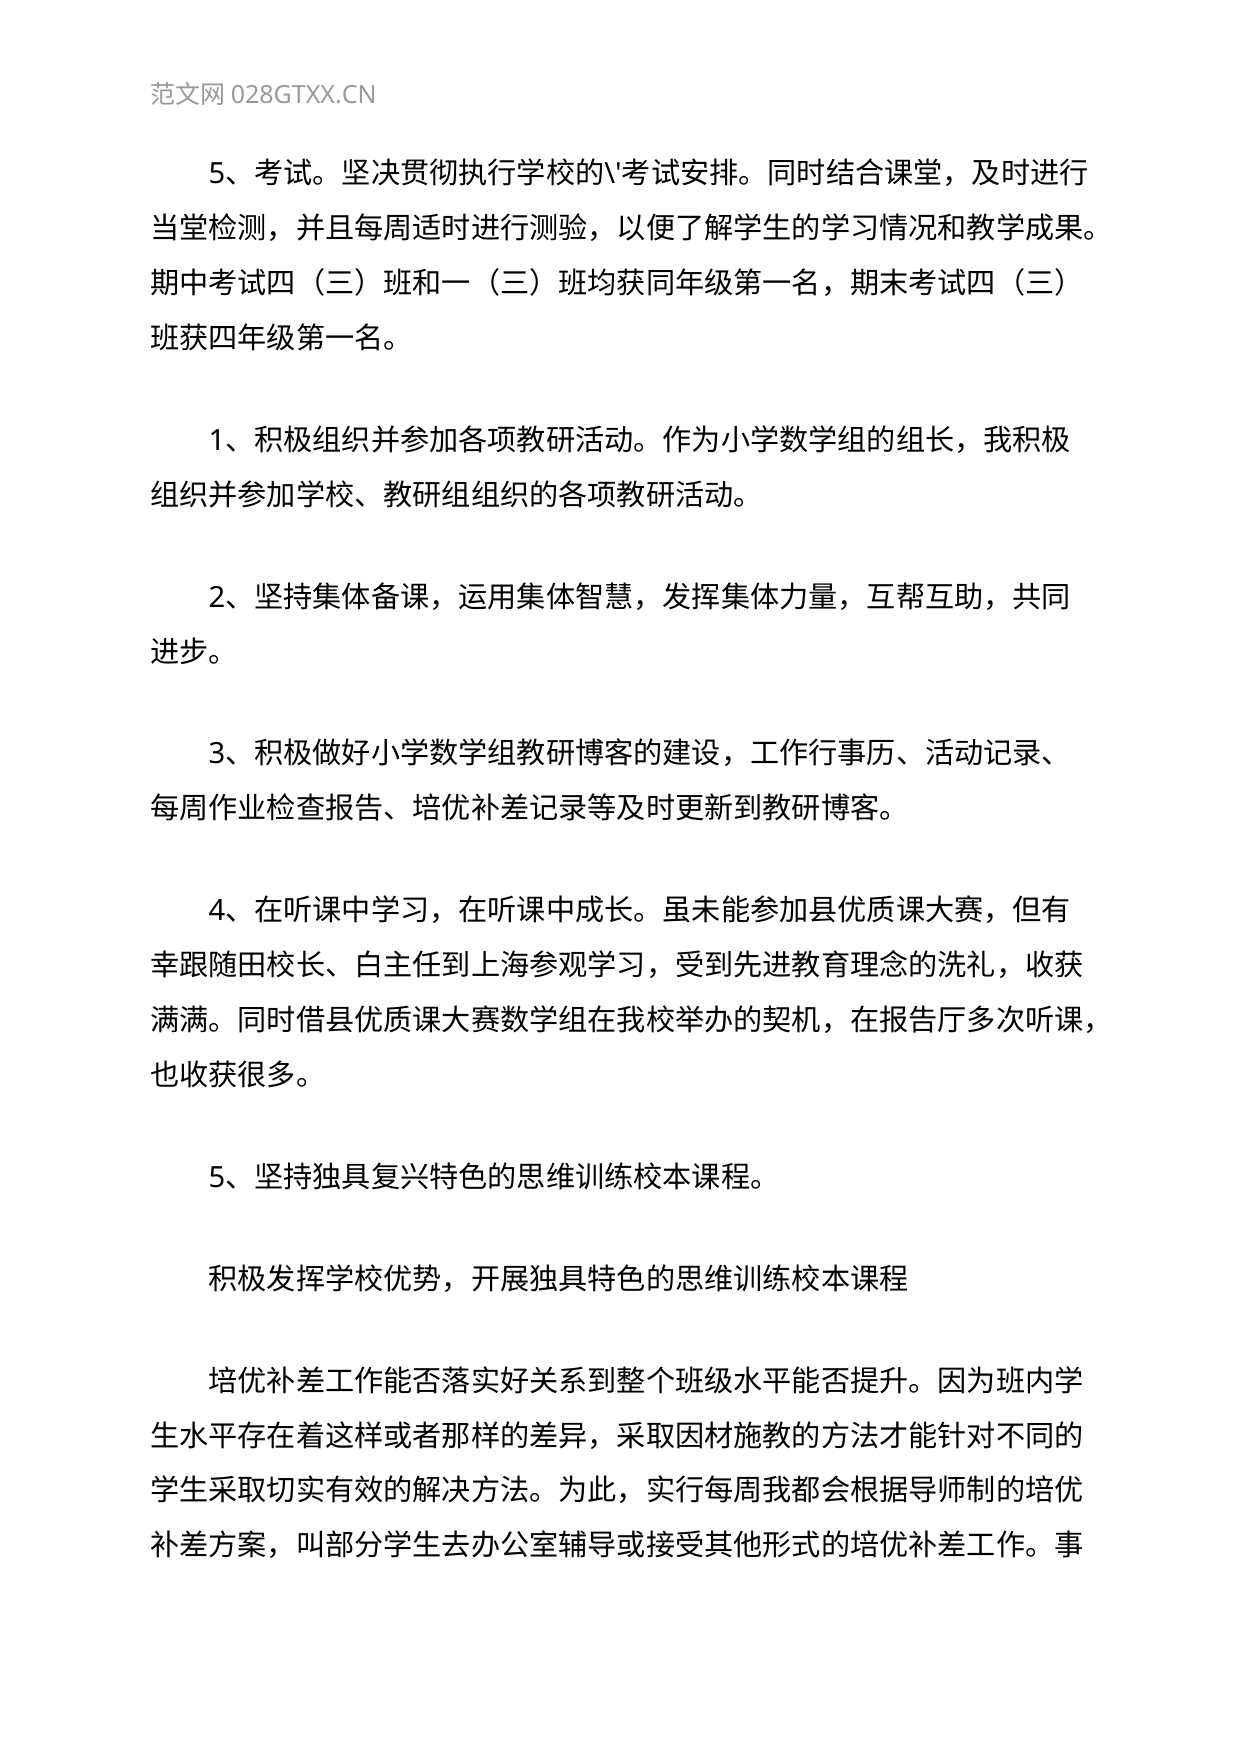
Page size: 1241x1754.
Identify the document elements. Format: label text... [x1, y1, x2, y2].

text 3、积极做好小学数学组教研博客的建设，工作行事历、活动记录、每周作业检查报告、培优补差记录等及时更新到教研博客。 [150, 730, 1090, 827]
text 1、积极组织并参加各项教研活动。作为小学数学组的组长，我积极组织并参加学校、教研组组织的各项教研活动。 [150, 417, 1090, 514]
text 积极发挥学校优势，开展独具特色的思维训练校本课程 [150, 1255, 1090, 1298]
text 5、考试。坚决贯彻执行学校的\'考试安排。同时结合课堂，及时进行当堂检测，并且每周适时进行测验，以便了解学生的学习情况和教学成果。期中考试四（三）班和一（三）班均获同年级第一名，期末考试四（三）班获四年级第一名。 [150, 150, 1090, 357]
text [150, 1357, 1090, 1564]
text 4、在听课中学习，在听课中成长。虽未能参加县优质课大赛，但有幸跟随田校长、白主任到上海参观学习，受到先进教育理念的洗礼，收获满满。同时借县优质课大赛数学组在我校举办的契机，在报告厅多次听课，也收获很多。 [150, 887, 1090, 1094]
text 5、坚持独具复兴特色的思维训练校本课程。 [150, 1153, 1090, 1196]
text 2、坚持集体备课，运用集体智慧，发挥集体力量，互帮互助，共同进步。 [150, 573, 1090, 671]
